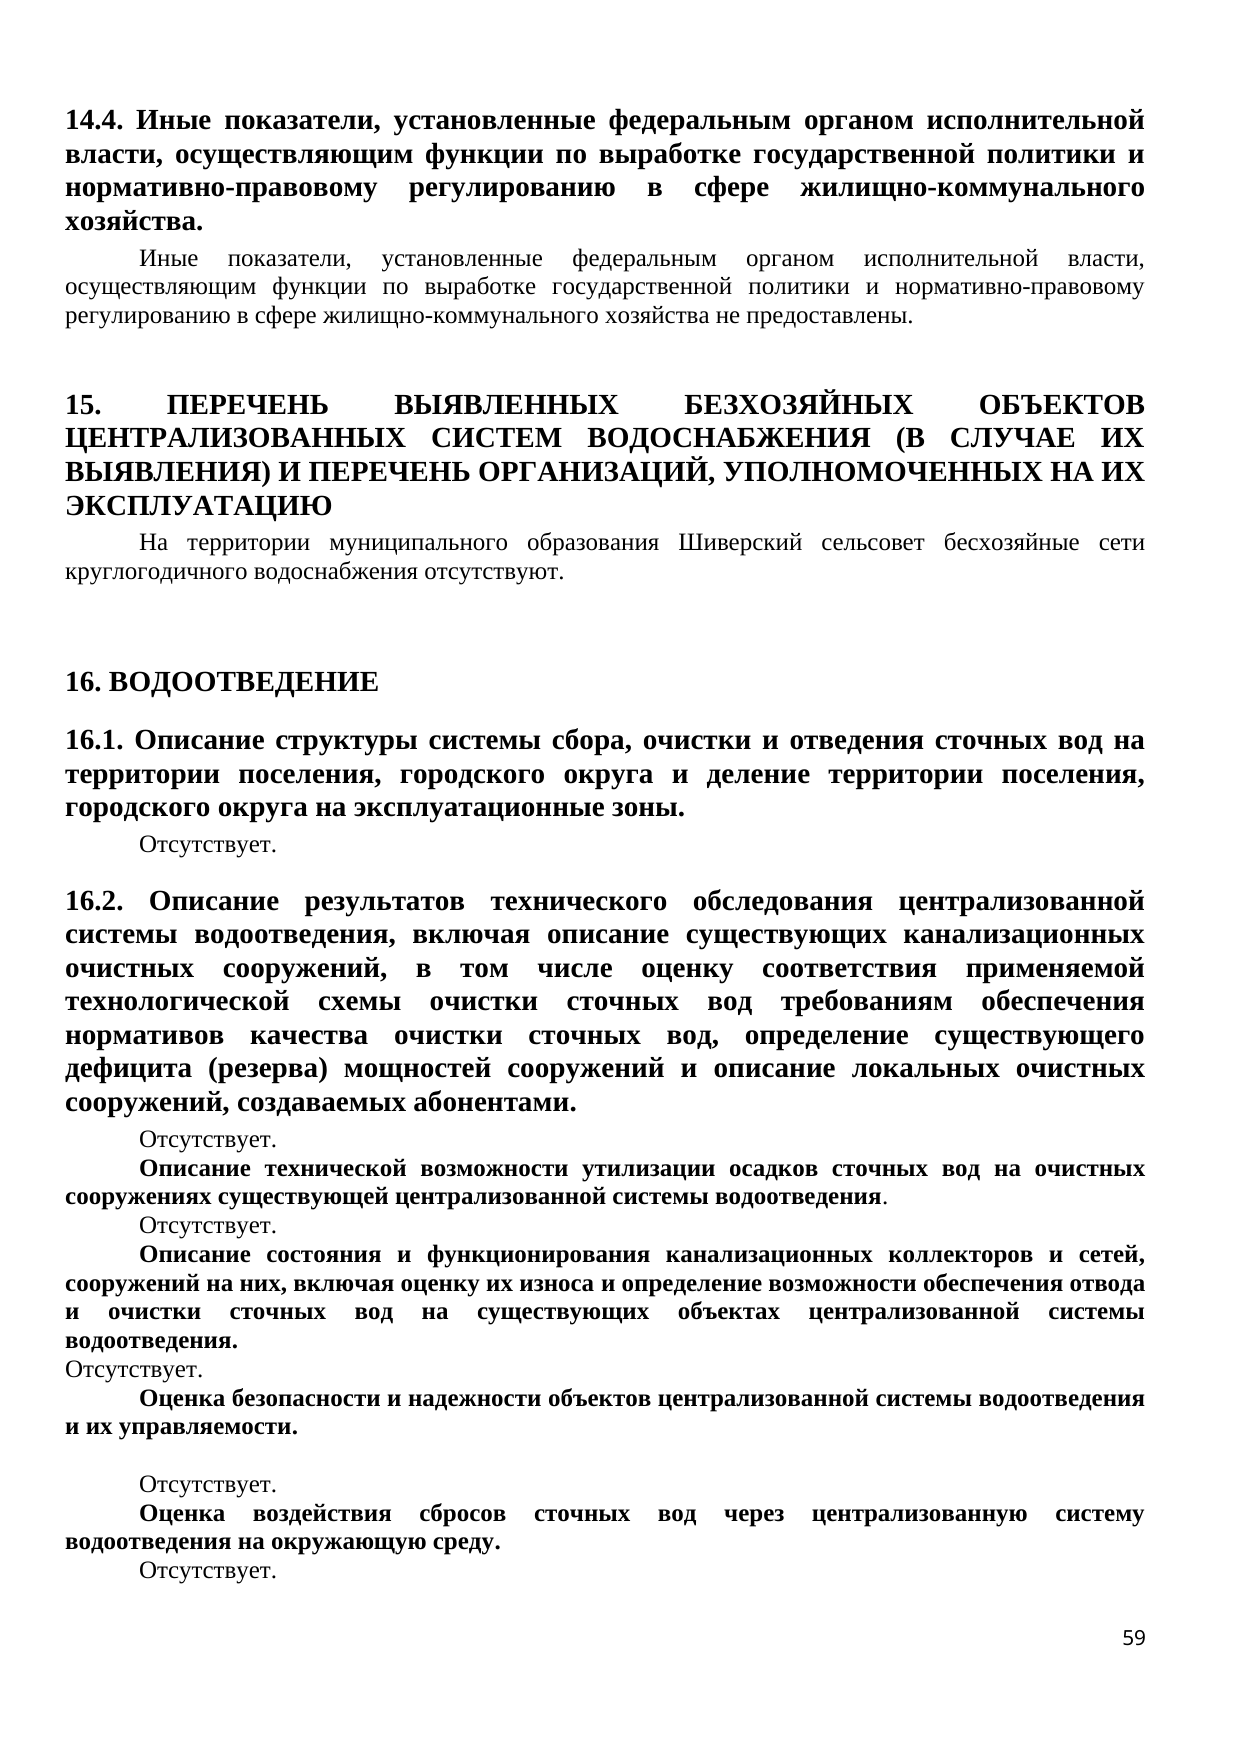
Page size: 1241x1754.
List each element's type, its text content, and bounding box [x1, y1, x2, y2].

text 16.2. Описание результатов технического обследования централизованной системы водоотведения, включая описание существующих канализационных очистных сооружений, в том числе оценку соответствия применяемой технологической схемы очистки сточных вод требованиям обеспечения нормативов качества очистки сточных вод, определение существующего дефицита (резерва) мощностей сооружений и описание локальных очистных сооружений, создаваемых абонентами. [65, 883, 1146, 1118]
text 15. ПЕРЕЧЕНЬ ВЫЯВЛЕННЫХ БЕЗХОЗЯЙНЫХ ОБЪЕКТОВ ЦЕНТРАЛИЗОВАННЫХ СИСТЕМ ВОДОСНАБЖЕНИЯ (В СЛУЧАЕ ИХ ВЫЯВЛЕНИЯ) И ПЕРЕЧЕНЬ ОРГАНИЗАЦИЙ, УПОЛНОМОЧЕННЫХ НА ИХ ЭКСПЛУАТАЦИЮ [65, 387, 1146, 521]
text Отсутствует. [65, 1469, 1146, 1498]
text Отсутствует. [65, 1555, 1146, 1584]
text Отсутствует. [65, 1124, 1146, 1153]
text Отсутствует. [65, 1354, 1146, 1383]
text 16.1. Описание структуры системы сбора, очистки и отведения сточных вод на территории поселения, городского округа и деление территории поселения, городского округа на эксплуатационные зоны. [65, 722, 1146, 823]
text Описание технической возможности утилизации осадков сточных вод на очистных сооружениях существующей централизованной системы водоотведения. [65, 1153, 1146, 1210]
text Оценка безопасности и надежности объектов централизованной системы водоотведения и их управляемости. [65, 1383, 1146, 1440]
text Отсутствует. [65, 829, 1146, 858]
text Иные показатели, установленные федеральным органом исполнительной власти, осуществляющим функции по выработке государственной политики и нормативно-правовому регулированию в сфере жилищно-коммунального хозяйства не предоставлены. [65, 243, 1146, 329]
text 16. ВОДООТВЕДЕНИЕ [65, 664, 1146, 697]
text Отсутствует. [65, 1210, 1146, 1239]
text На территории муниципального образования Шиверский сельсовет бесхозяйные сети круглогодичного водоснабжения отсутствуют. [65, 527, 1146, 585]
text 14.4. Иные показатели, установленные федеральным органом исполнительной власти, осуществляющим функции по выработке государственной политики и нормативно-правовому регулированию в сфере жилищно-коммунального хозяйства. [65, 102, 1146, 236]
text Описание состояния и функционирования канализационных коллекторов и сетей, сооружений на них, включая оценку их износа и определение возможности обеспечения отвода и очистки сточных вод на существующих объектах централизованной системы водоотведения. [65, 1239, 1146, 1354]
text Оценка воздействия сбросов сточных вод через централизованную систему водоотведения на окружающую среду. [65, 1498, 1146, 1555]
